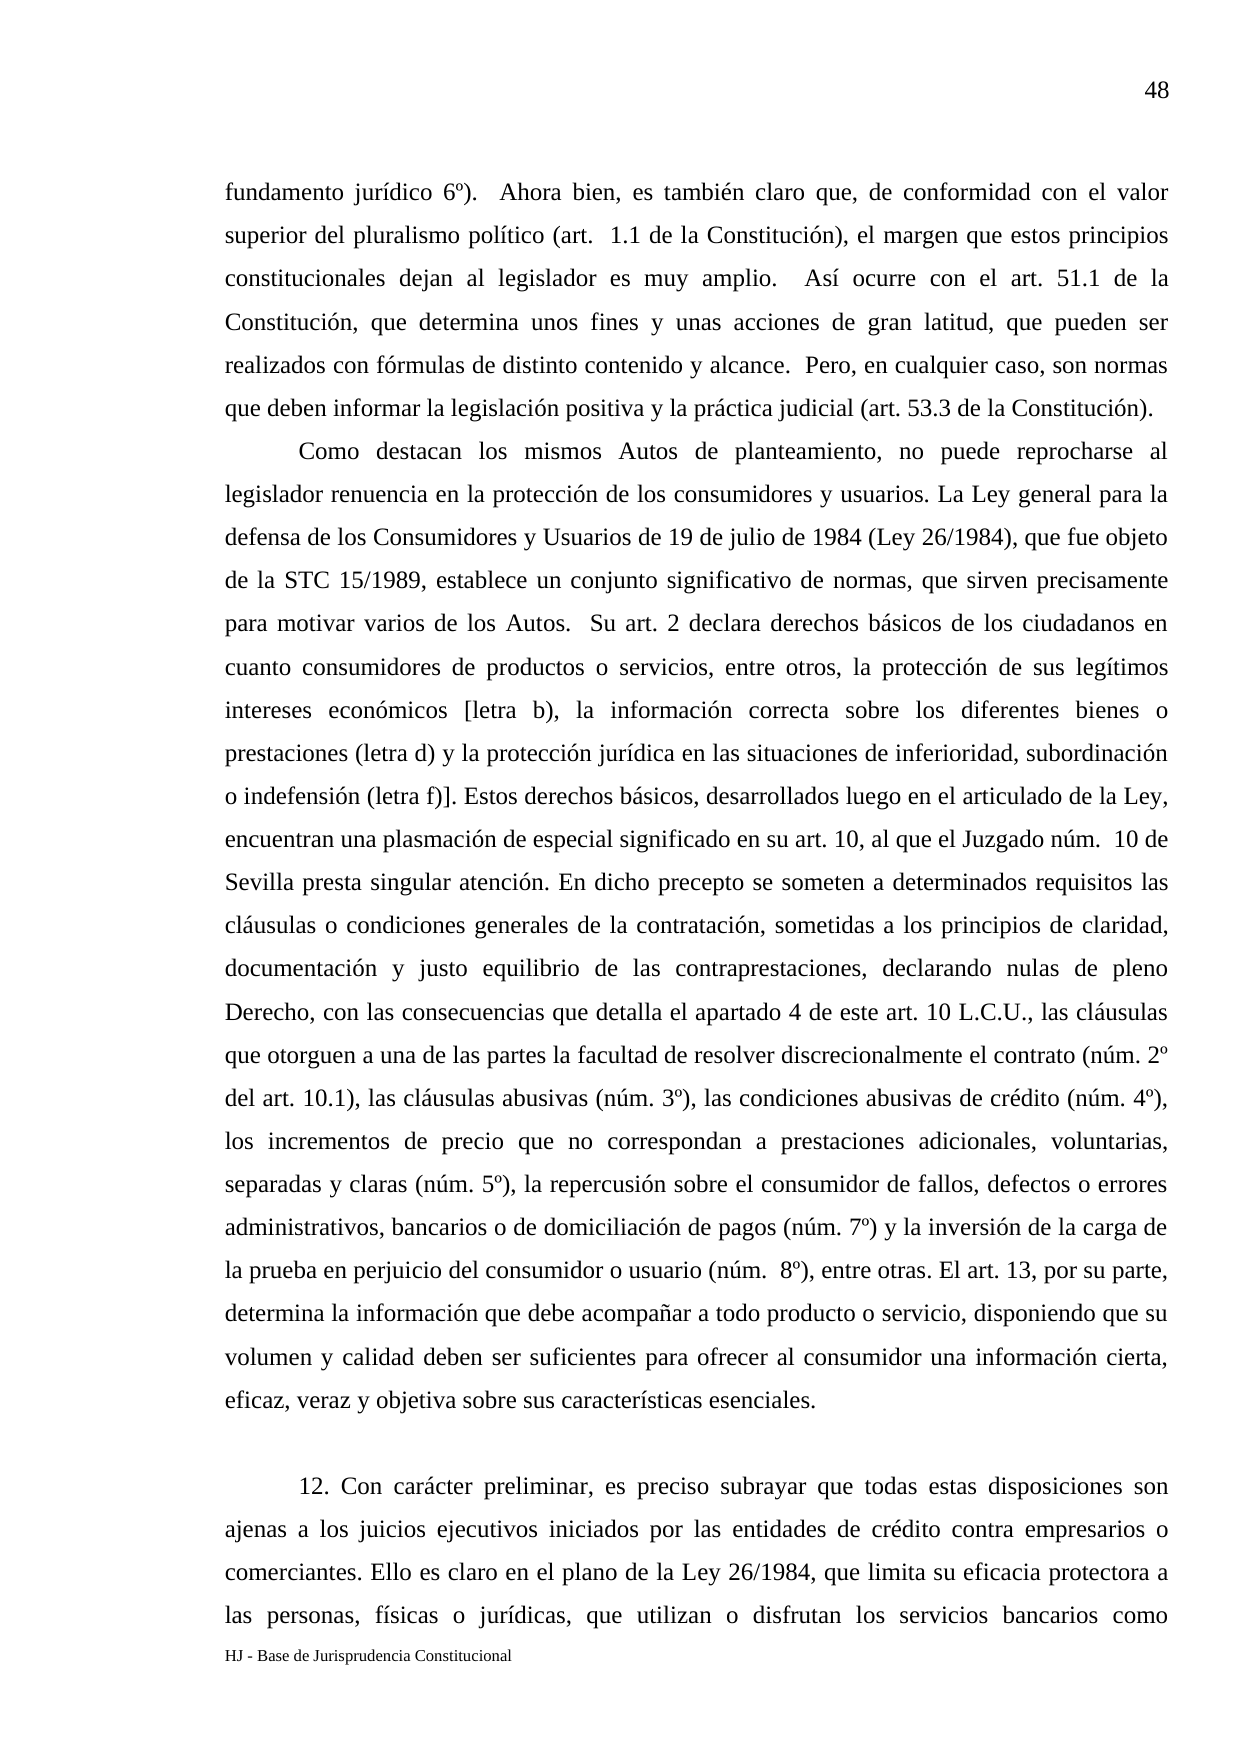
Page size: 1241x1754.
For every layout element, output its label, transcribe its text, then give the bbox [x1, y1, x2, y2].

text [224, 177, 1169, 422]
text Como destacan los mismos Autos de planteamiento, no puede reprocharse al legislador renuencia en la protección de los consumidores y usuarios. La Ley general para la defensa de los Consumidores y Usuarios de 19 de julio de 1984 (Ley 26/1984), que fue objeto de la STC 15/1989, establece un conjunto significativo de normas, que sirven precisamente para motivar varios de los Autos. Su art. 2 declara derechos básicos de los ciudadanos en cuanto consumidores de productos o servicios, entre otros, la protección de sus legítimos intereses económicos [letra b), la información correcta sobre los diferentes bienes o prestaciones (letra d) y la protección jurídica en las situaciones de inferioridad, subordinación o indefensión (letra f)]. Estos derechos básicos, desarrollados luego en el articulado de la Ley, encuentran una plasmación de especial significado en su art. 10, al que el Juzgado núm. 10 de Sevilla presta singular atención. En dicho precepto se someten a determinados requisitos las cláusulas o condiciones generales de la contratación, sometidas a los principios de claridad, documentación y justo equilibrio de las contraprestaciones, declarando nulas de pleno Derecho, con las consecuencias que detalla el apartado 4 de este art. 10 L.C.U., las cláusulas que otorguen a una de las partes la facultad de resolver discrecionalmente el contrato (núm. 2º del art. 10.1), las cláusulas abusivas (núm. 3º), las condiciones abusivas de crédito (núm. 4º), los incrementos de precio que no correspondan a prestaciones adicionales, voluntarias, separadas y claras (núm. 5º), la repercusión sobre el consumidor de fallos, defectos o errores administrativos, bancarios o de domiciliación de pagos (núm. 7º) y la inversión de la carga de la prueba en perjuicio del consumidor o usuario (núm. 8º), entre otras. El art. 13, por su parte, determina la información que debe acompañar a todo producto o servicio, disponiendo que su volumen y calidad deben ser suficientes para ofrecer al consumidor una información cierta, eficaz, veraz y objetiva sobre sus características esenciales. [224, 436, 1169, 1413]
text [224, 1471, 1169, 1629]
